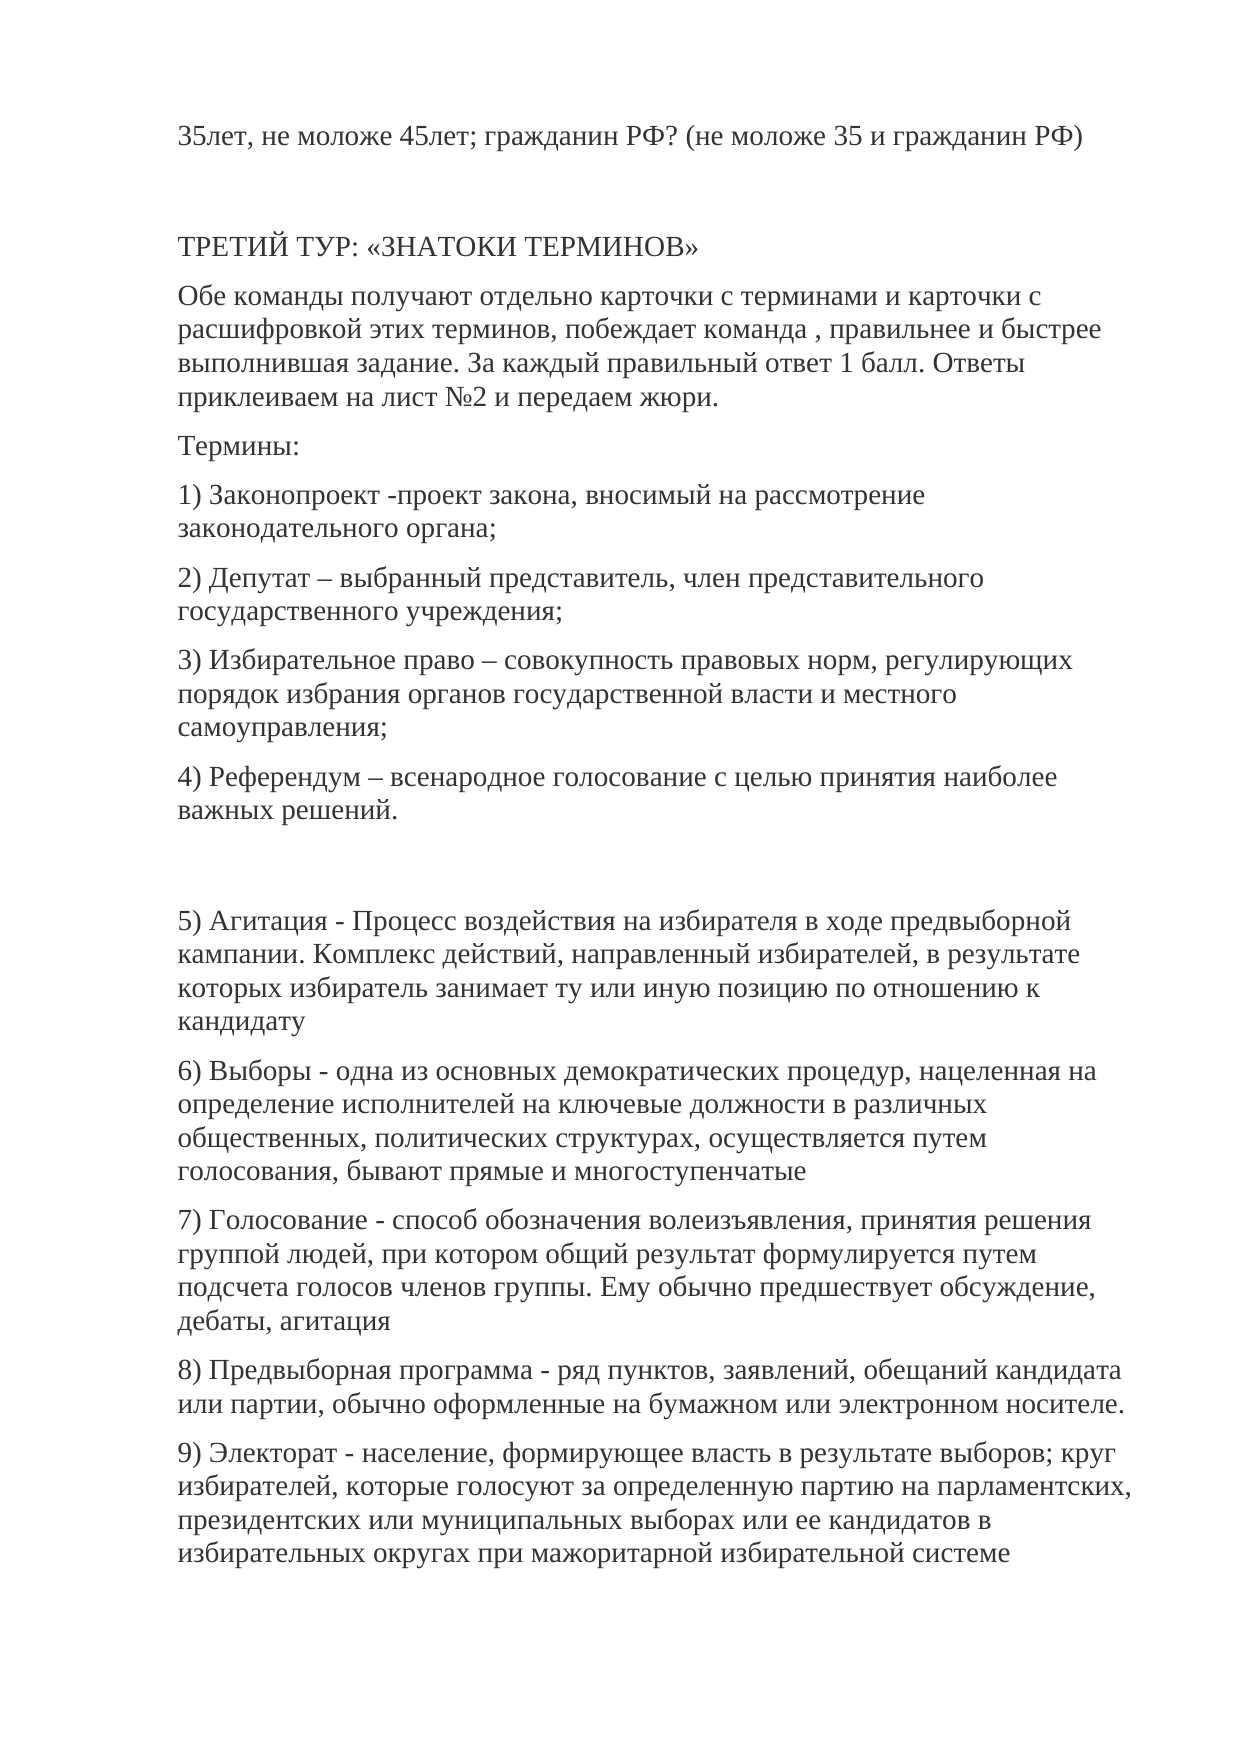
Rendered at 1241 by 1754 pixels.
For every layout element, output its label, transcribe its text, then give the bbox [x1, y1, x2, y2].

text 1) Законопроект -проект закона, вносимый на рассмотрение законодательного органа; [177, 477, 1152, 544]
text 5) Агитация - Процесс воздействия на избирателя в ходе предвыборной кампании. Комплекс действий, направленный избирателей, в результате которых избиратель занимает ту или иную позицию по отношению к кандидату [177, 903, 1152, 1037]
text ТРЕТИЙ ТУР: «ЗНАТОКИ ТЕРМИНОВ» [177, 229, 1152, 262]
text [177, 118, 1152, 213]
text 2) Депутат – выбранный представитель, член представительного государственного учреждения; [177, 560, 1152, 627]
text Обе команды получают отдельно карточки с терминами и карточки с расшифровкой этих терминов, побеждает команда , правильнее и быстрее выполнившая задание. За каждый правильный ответ 1 балл. Ответы приклеиваем на лист №2 и передаем жюри. [177, 278, 1152, 412]
text 7) Голосование - способ обозначения волеизъявления, принятия решения группой людей, при котором общий результат формулируется путем подсчета голосов членов группы. Ему обычно предшествует обсуждение, дебаты, агитация [177, 1202, 1152, 1337]
text 9) Электорат - население, формирующее власть в результате выборов; круг избирателей, которые голосуют за определенную партию на парламентских, президентских или муниципальных выборах или ее кандидатов в избирательных округах при мажоритарной избирательной системе [177, 1435, 1152, 1569]
text 8) Предвыборная программа - ряд пунктов, заявлений, обещаний кандидата или партии, обычно оформленные на бумажном или электронном носителе. [177, 1352, 1152, 1419]
text 3) Избирательное право – совокупность правовых норм, регулирующих порядок избрания органов государственной власти и местного самоуправления; [177, 642, 1152, 743]
text Термины: [177, 428, 1152, 461]
text 6) Выборы - одна из основных демократических процедур, нацеленная на определение исполнителей на ключевые должности в различных общественных, политических структурах, осуществляется путем голосования, бывают прямые и многоступенчатые [177, 1053, 1152, 1187]
text 4) Референдум – всенародное голосование с целью принятия наиболее важных решений. [177, 759, 1152, 887]
